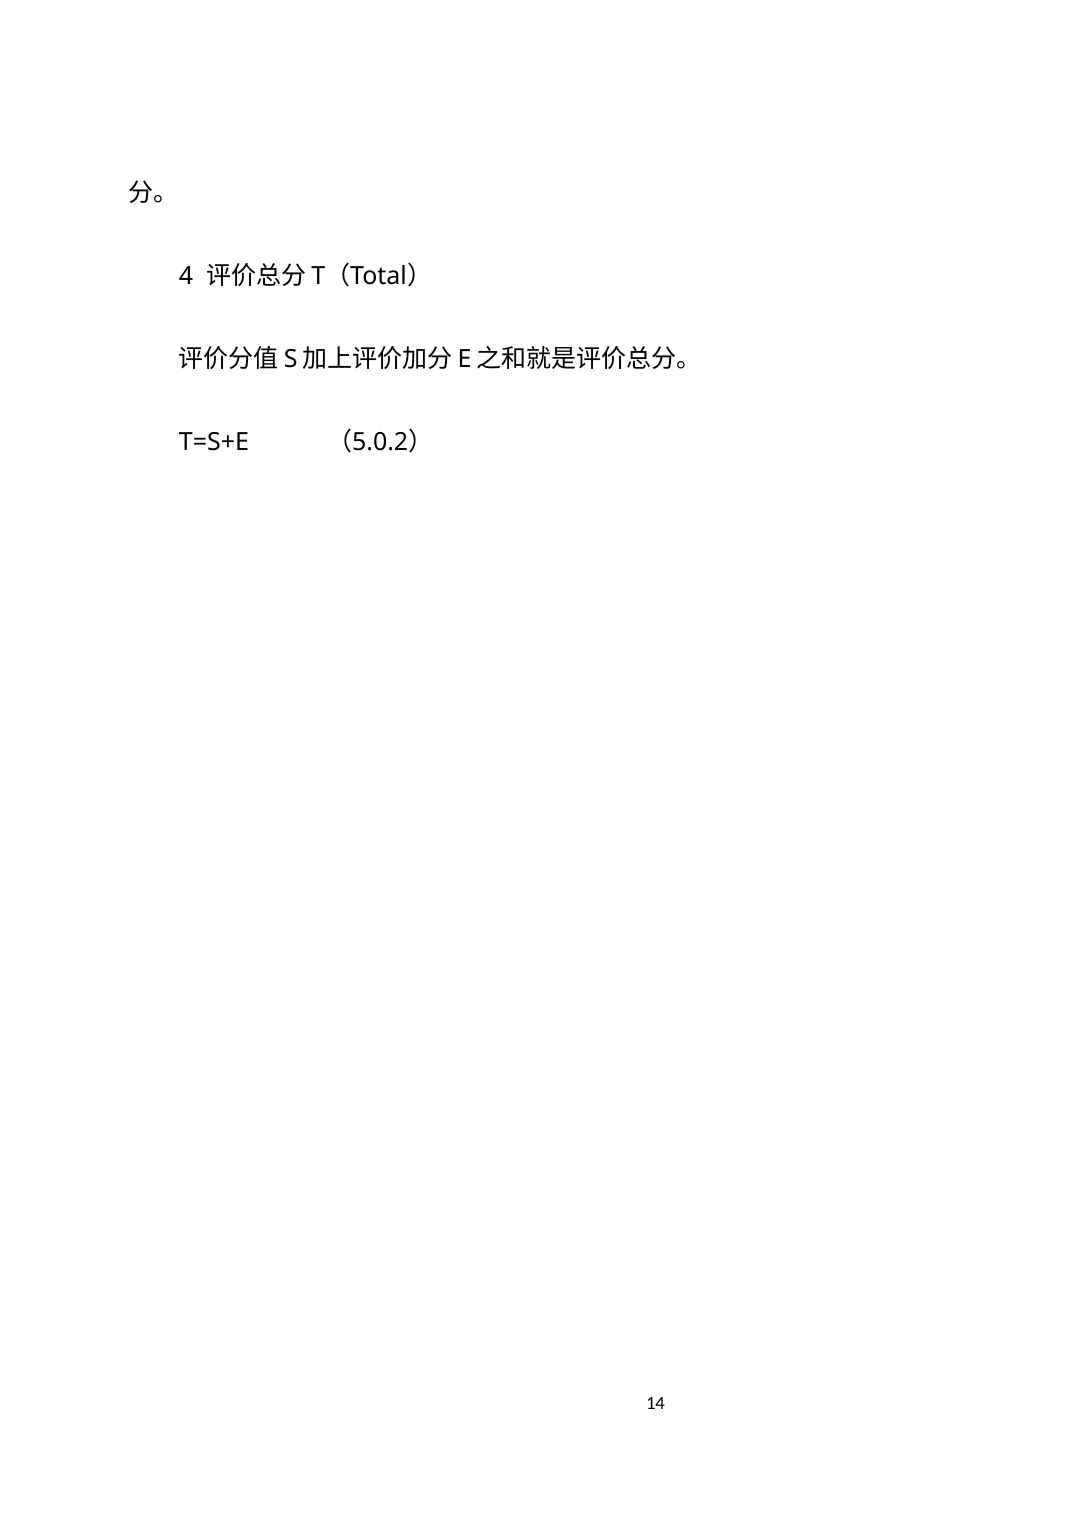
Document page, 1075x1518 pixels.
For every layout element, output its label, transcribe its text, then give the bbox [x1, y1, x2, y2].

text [129, 158, 946, 223]
text 评价分值S加上评价加分E之和就是评价总分。 [129, 324, 946, 389]
text 4 评价总分T（Total） [129, 241, 946, 306]
text T=S+E （5.0.2） [129, 407, 946, 472]
